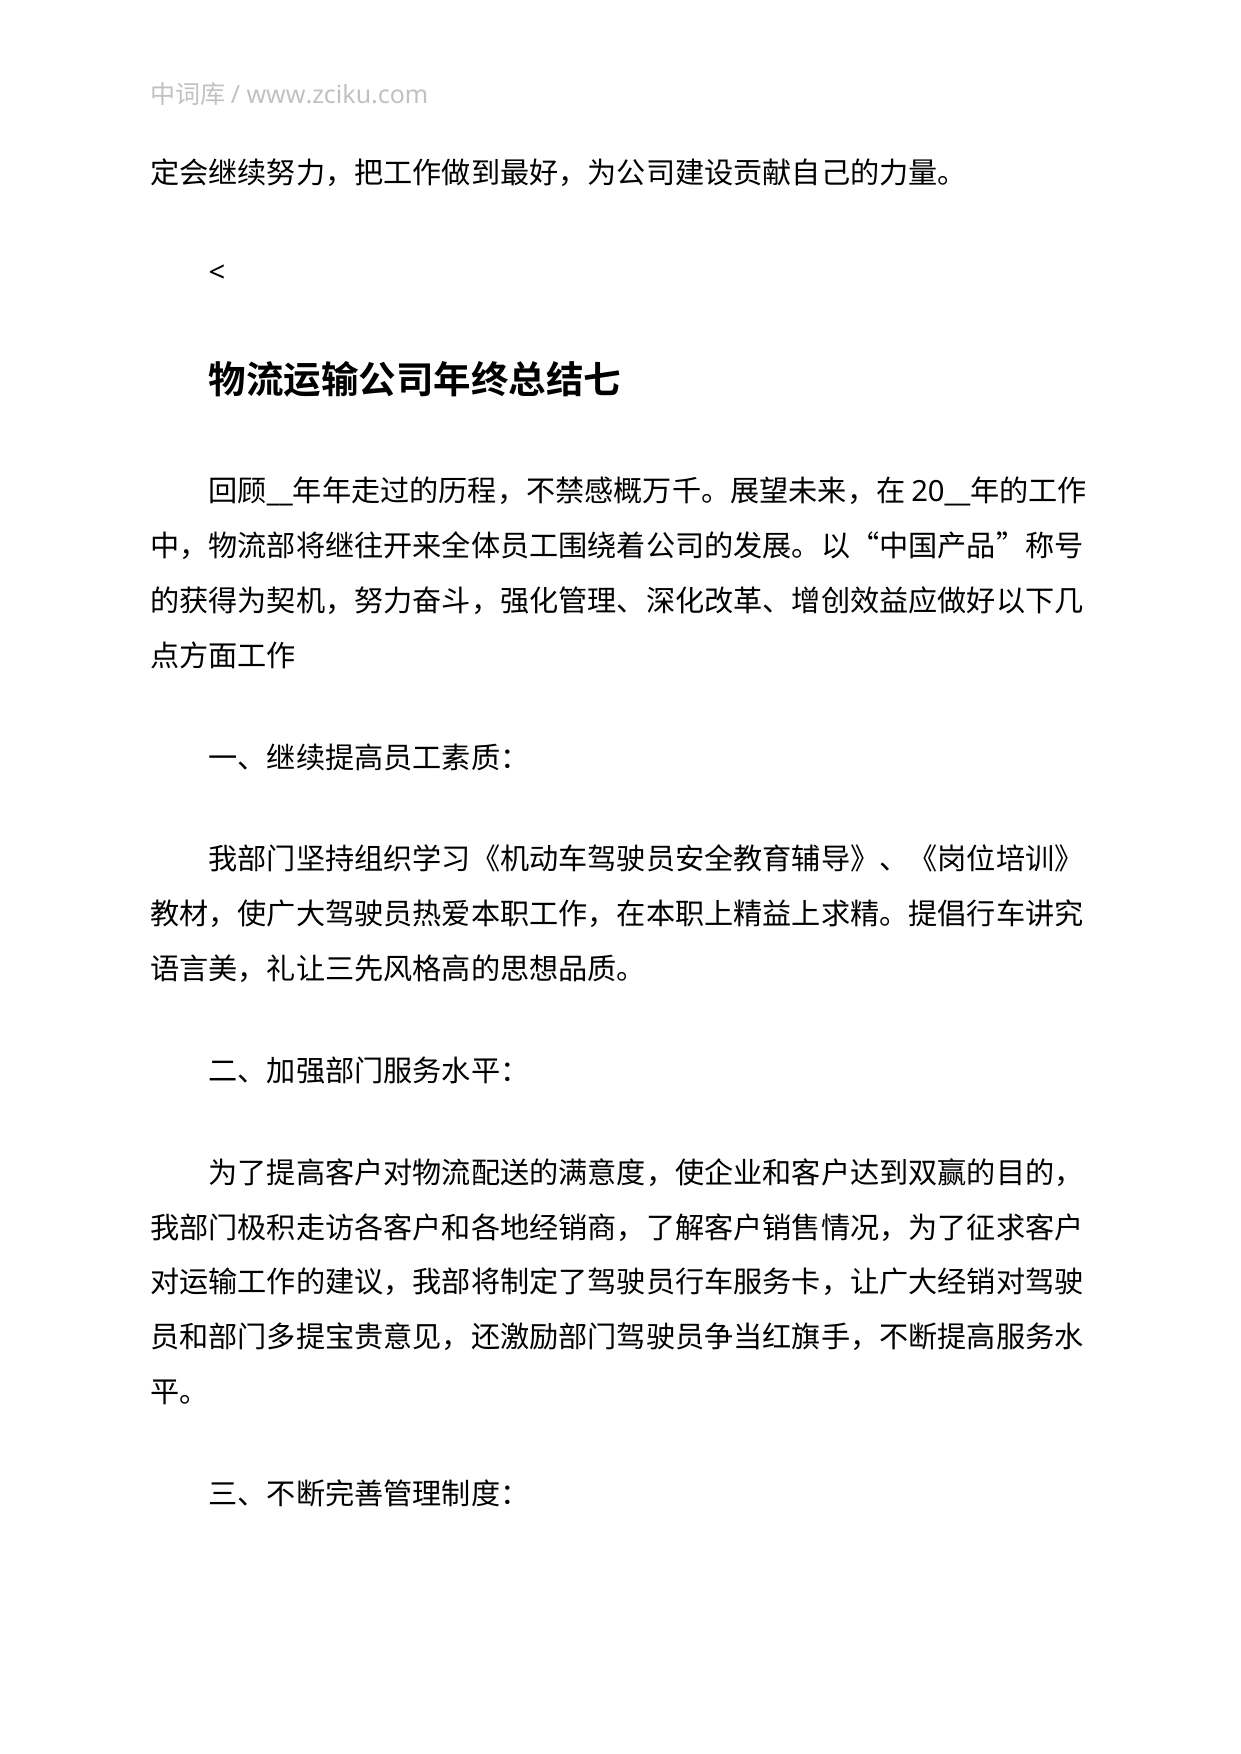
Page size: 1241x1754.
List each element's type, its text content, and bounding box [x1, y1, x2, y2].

text 一、继续提高员工素质： [150, 734, 1090, 776]
text 物流运输公司年终总结七 [150, 350, 1090, 404]
text 回顾__年年走过的历程，不禁感概万千。展望未来，在20__年的工作中，物流部将继往开来全体员工围绕着公司的发展。以“中国产品”称号的获得为契机，努力奋斗，强化管理、深化改革、增创效益应做好以下几点方面工作 [150, 468, 1090, 675]
text 为了提高客户对物流配送的满意度，使企业和客户达到双赢的目的，我部门极积走访各客户和各地经销商，了解客户销售情况，为了征求客户对运输工作的建议，我部将制定了驾驶员行车服务卡，让广大经销对驾驶员和部门多提宝贵意见，还激励部门驾驶员争当红旗手，不断提高服务水平。 [150, 1149, 1090, 1411]
text 三、不断完善管理制度： [150, 1471, 1090, 1513]
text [150, 150, 1090, 192]
text 二、加强部门服务水平： [150, 1047, 1090, 1090]
text 我部门坚持组织学习《机动车驾驶员安全教育辅导》、《岗位培训》教材，使广大驾驶员热爱本职工作，在本职上精益上求精。提倡行车讲究语言美，礼让三先风格高的思想品质。 [150, 836, 1090, 988]
text < [150, 252, 1090, 291]
